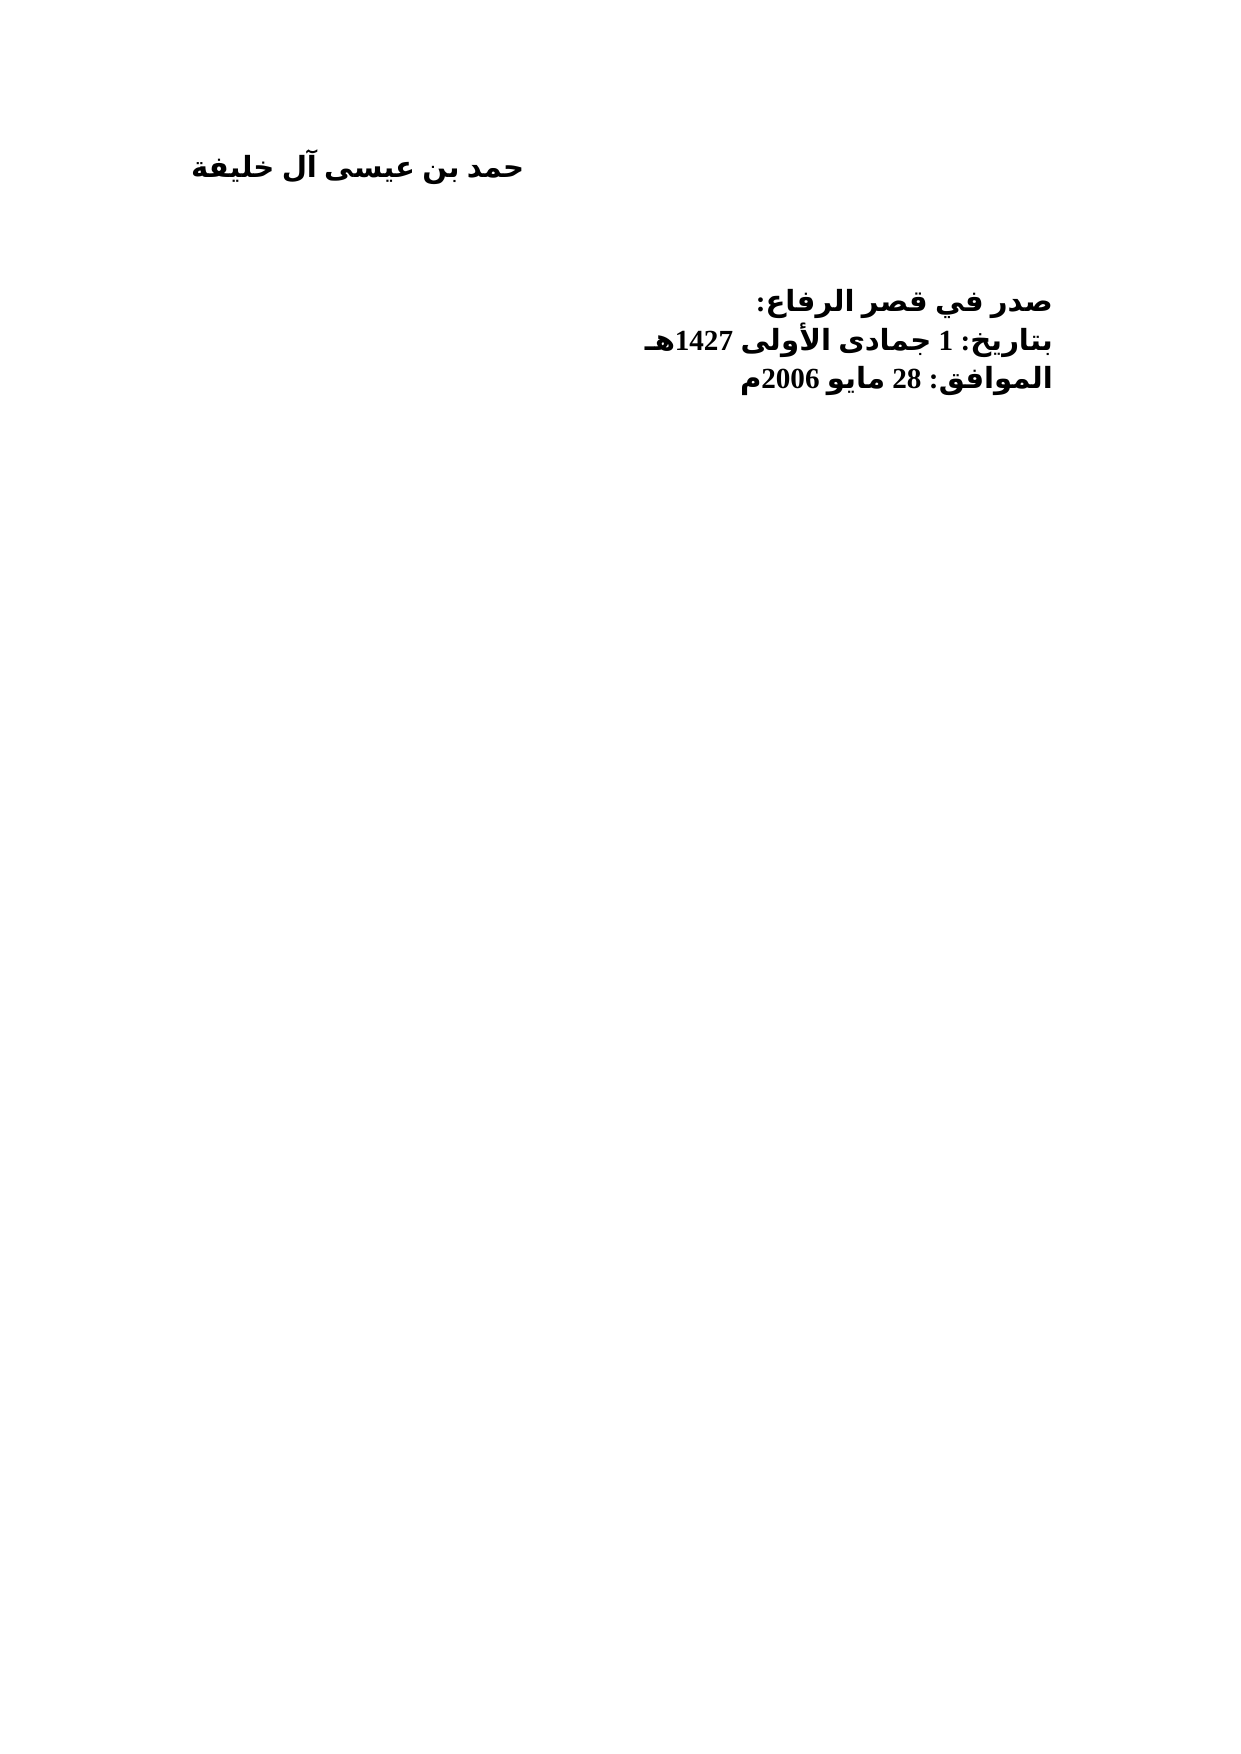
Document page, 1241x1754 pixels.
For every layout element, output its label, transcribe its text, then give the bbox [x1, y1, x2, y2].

text بتاريخ: 1 جمادى الأولى 1427هـ [187, 323, 1053, 356]
text الموافق: 28 مايو 2006م [187, 361, 1053, 395]
text صدر في قصر الرفاع: [187, 284, 1053, 318]
text حمد بن عيسى آل خليفة [187, 150, 528, 183]
